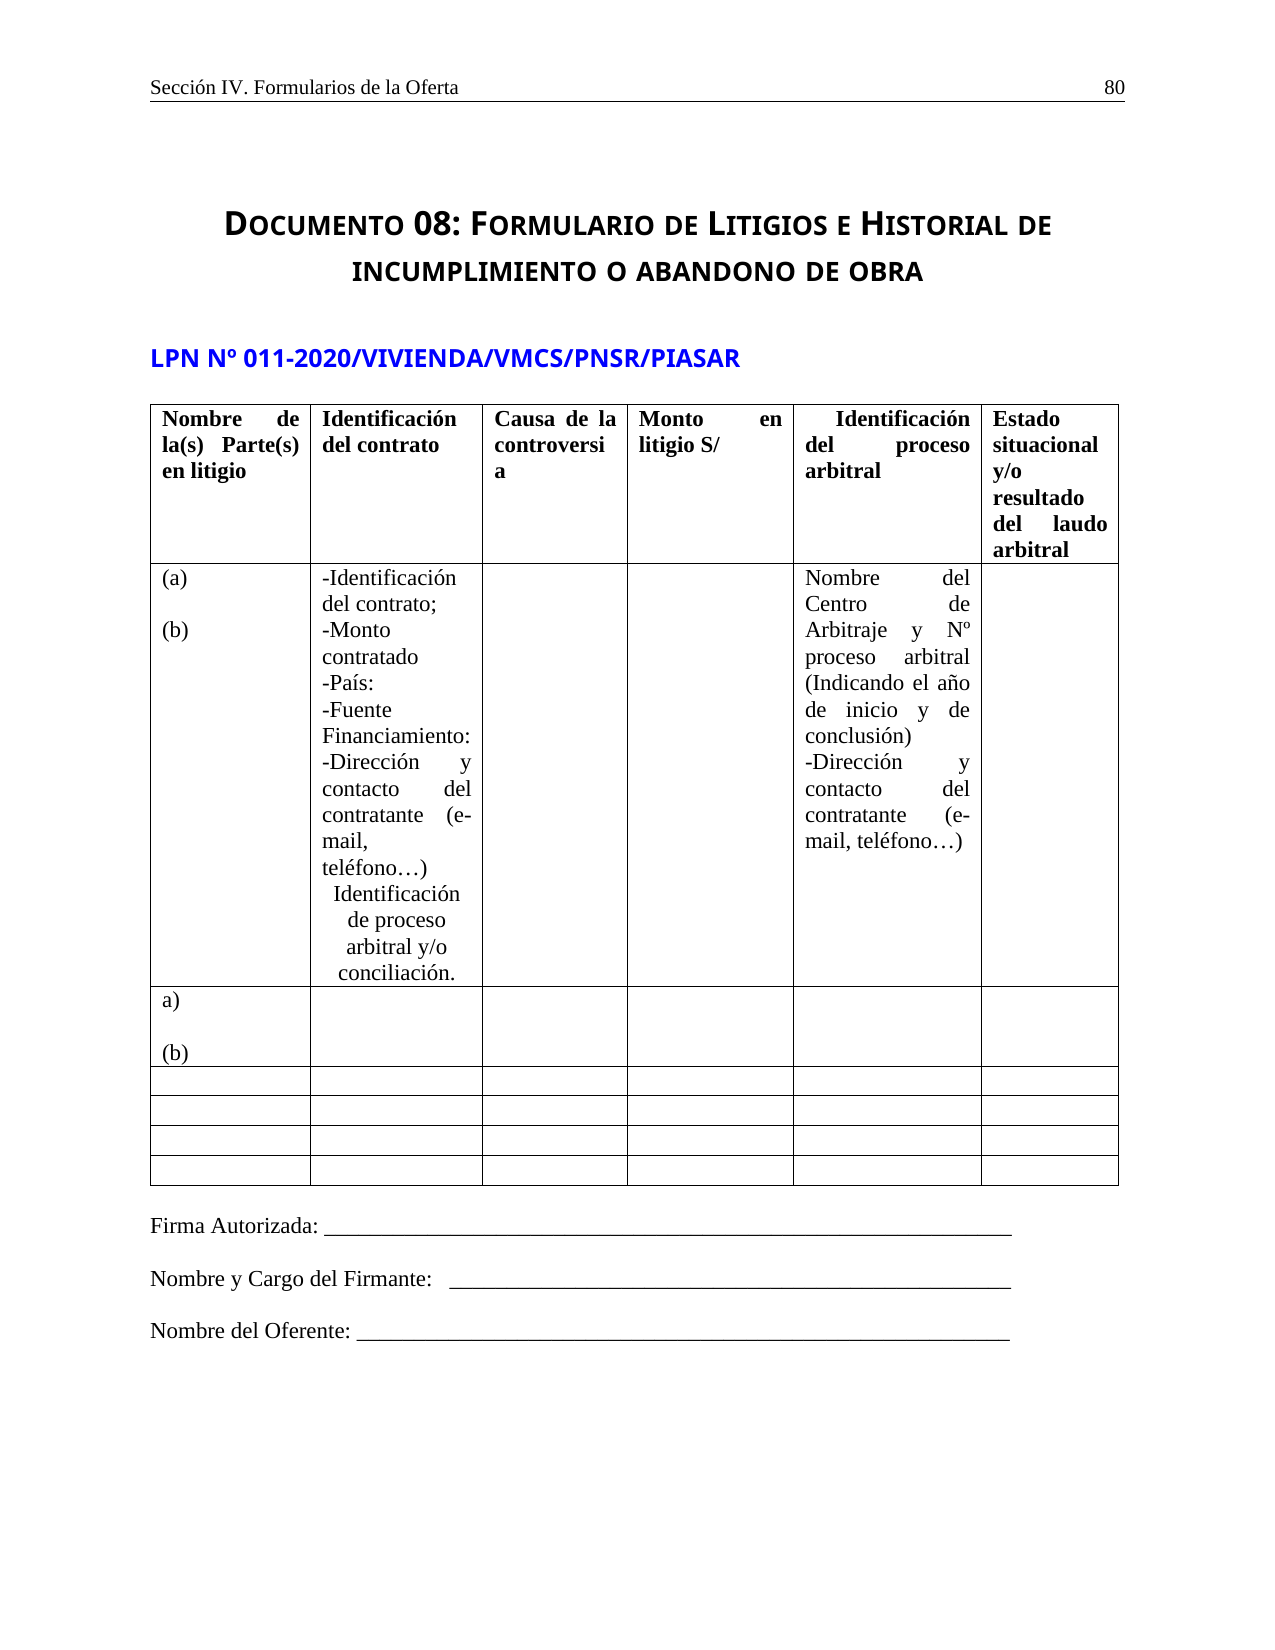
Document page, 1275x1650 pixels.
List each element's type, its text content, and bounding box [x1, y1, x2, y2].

table_cell [982, 1067, 1118, 1095]
table_header Monto en litigio S/ [628, 405, 793, 563]
table_cell [483, 1126, 627, 1155]
table_cell [483, 1067, 627, 1095]
table_cell [982, 987, 1118, 1066]
table_cell [311, 1067, 482, 1095]
table_cell [151, 1156, 310, 1185]
table_cell [794, 1096, 981, 1125]
table_cell [311, 987, 482, 1066]
table_cell [311, 1126, 482, 1155]
text Documento 08: Formulario de Litigios e Historial de incumplimiento o abandono de obra [150, 200, 1125, 291]
table_cell [151, 1067, 310, 1095]
table_cell [483, 1156, 627, 1185]
text LPN Nº 011-2020/VIVIENDA/VMCS/PNSR/PIASAR [150, 341, 1125, 375]
text Nombre del Oferente: _________________________________________________________ [150, 1318, 1125, 1344]
table_cell [311, 1156, 482, 1185]
table_cell [982, 564, 1118, 986]
table_cell [982, 1096, 1118, 1125]
table_header Estado situacional y/o resultado del laudo arbitral [982, 405, 1118, 563]
table_cell [628, 1126, 793, 1155]
text Nombre y Cargo del Firmante: _________________________________________________ [150, 1265, 1125, 1291]
table_header Causa de la controversia [483, 405, 627, 563]
text Firma Autorizada: ____________________________________________________________ [150, 1212, 1125, 1238]
table_cell [628, 1156, 793, 1185]
table_cell -Identificación del contrato; -Monto contratado -País: -Fuente Financiamiento: -Dirección y contacto del contratante (e-mail, teléfono…) Identificación de proceso arbitral y/o conciliación. [311, 564, 482, 986]
table_cell [982, 1156, 1118, 1185]
table_cell [628, 1096, 793, 1125]
table_cell [628, 987, 793, 1066]
table_cell [151, 1126, 310, 1155]
table_header Nombre de la(s) Parte(s) en litigio [151, 405, 310, 563]
table_cell [151, 1096, 310, 1125]
table_header Identificación del proceso arbitral [794, 405, 981, 563]
table_cell [982, 1126, 1118, 1155]
table_cell [311, 1096, 482, 1125]
table_cell [794, 1156, 981, 1185]
table_cell Nombre del Centro de Arbitraje y Nº proceso arbitral (Indicando el año de inicio y de conclusión) -Dirección y contacto del contratante (e-mail, teléfono…) [794, 564, 981, 986]
table_cell [794, 1067, 981, 1095]
table_header Identificación del contrato [311, 405, 482, 563]
table_cell [794, 1126, 981, 1155]
table_cell a) (b) [151, 987, 310, 1066]
table_cell [628, 564, 793, 986]
table_cell [483, 1096, 627, 1125]
table_cell [483, 564, 627, 986]
table_cell [794, 987, 981, 1066]
table_cell (a) (b) [151, 564, 310, 986]
table_cell [628, 1067, 793, 1095]
table_cell [483, 987, 627, 1066]
